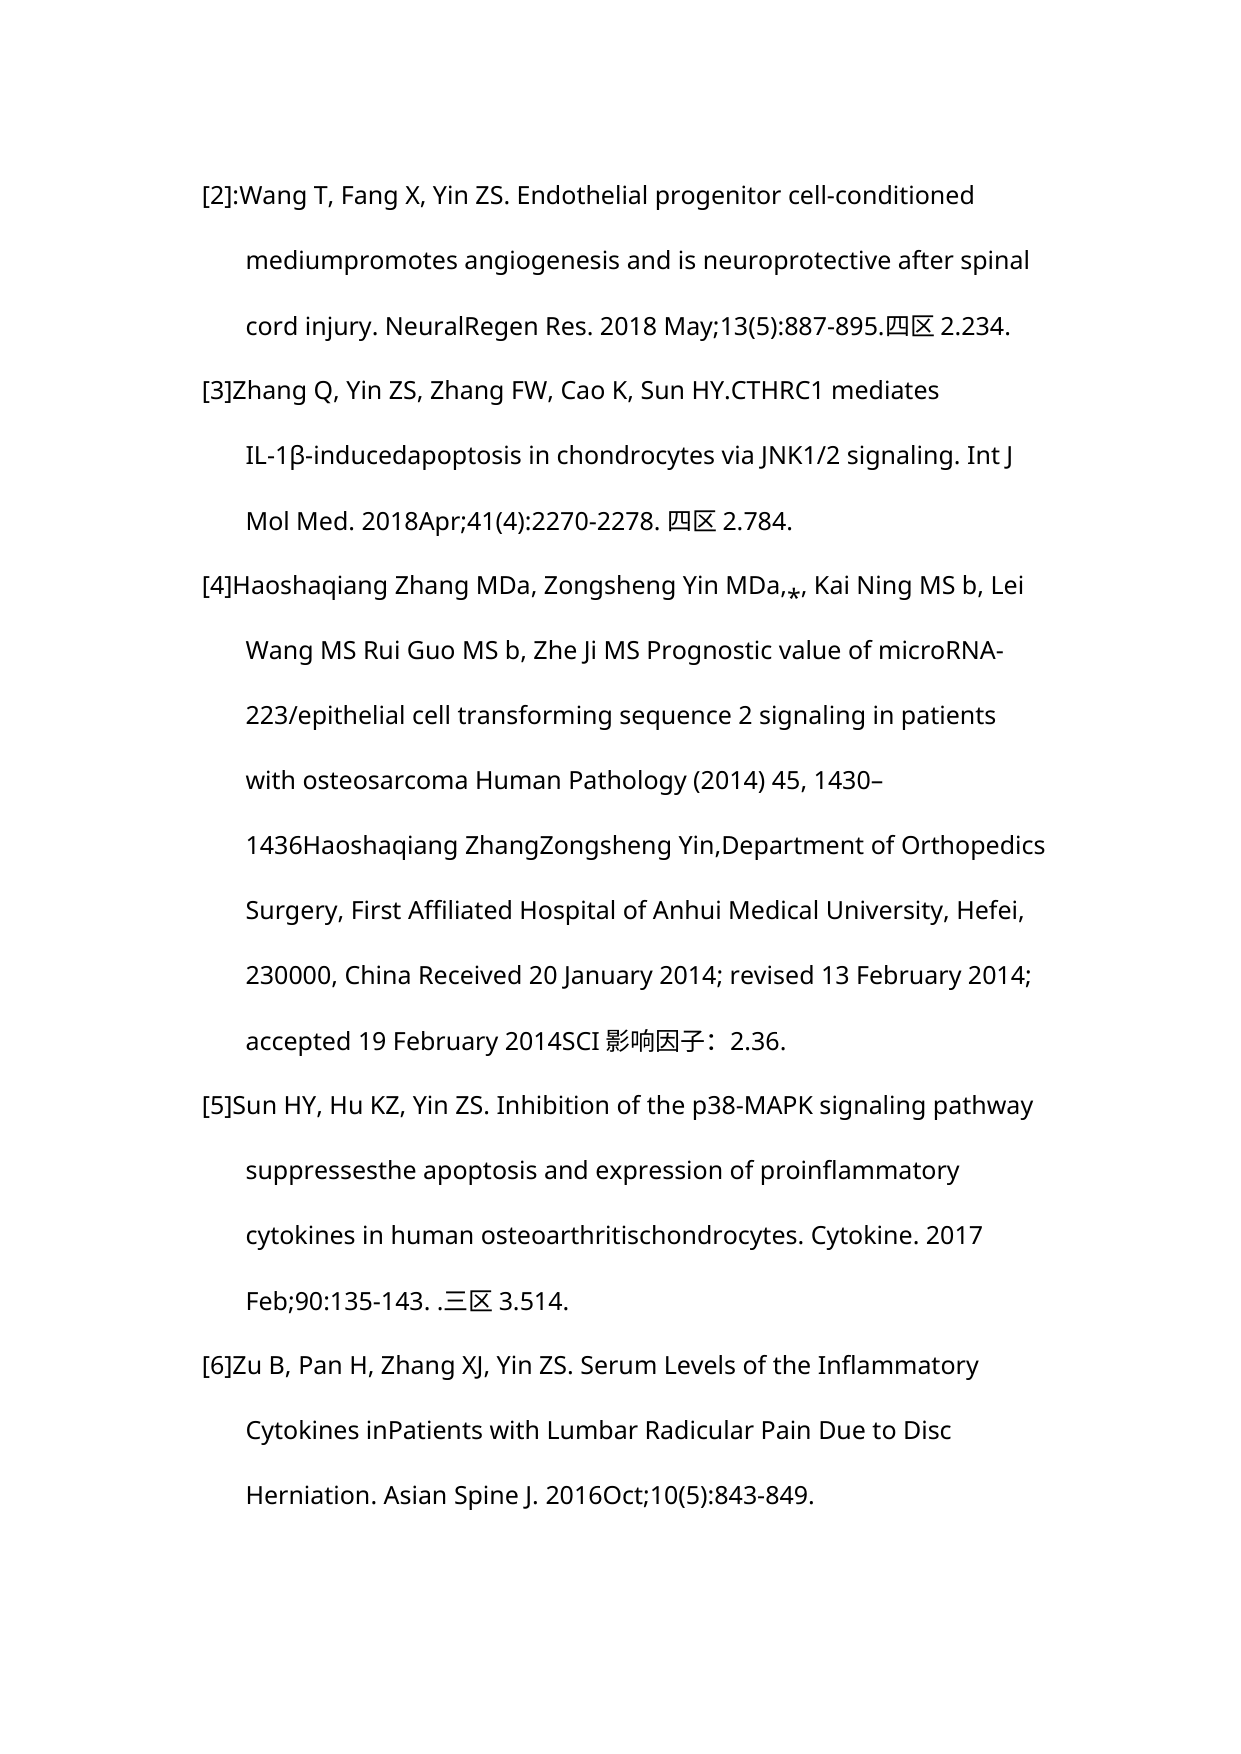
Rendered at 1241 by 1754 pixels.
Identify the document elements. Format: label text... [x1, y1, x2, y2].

text [5]Sun HY, Hu KZ, Yin ZS. Inhibition of the p38-MAPK signaling pathway suppressesthe apoptosis and expression of proinflammatory cytokines in human osteoarthritischondrocytes. Cytokine. 2017 Feb;90:135-143. .三区3.514. [202, 1072, 1053, 1332]
text [4]Haoshaqiang Zhang MDa, Zongsheng Yin MDa,⁎, Kai Ning MS b, Lei Wang MS Rui Guo MS b, Zhe Ji MS Prognostic value of microRNA-223/epithelial cell transforming sequence 2 signaling in patients with osteosarcoma Human Pathology (2014) 45, 1430–1436Haoshaqiang ZhangZongsheng Yin,Department of Orthopedics Surgery, First Affiliated Hospital of Anhui Medical University, Hefei, 230000, China Received 20 January 2014; revised 13 February 2014; accepted 19 February 2014SCI影响因子：2.36. [202, 552, 1053, 1072]
text [2]:Wang T, Fang X, Yin ZS. Endothelial progenitor cell-conditioned mediumpromotes angiogenesis and is neuroprotective after spinal cord injury. NeuralRegen Res. 2018 May;13(5):887-895.四区2.234. [202, 162, 1053, 357]
text [6]Zu B, Pan H, Zhang XJ, Yin ZS. Serum Levels of the Inflammatory Cytokines inPatients with Lumbar Radicular Pain Due to Disc Herniation. Asian Spine J. 2016Oct;10(5):843-849. [202, 1332, 1053, 1527]
text [3]Zhang Q, Yin ZS, Zhang FW, Cao K, Sun HY.CTHRC1 mediates IL-1β-inducedapoptosis in chondrocytes via JNK1/2 signaling. Int J Mol Med. 2018Apr;41(4):2270-2278. 四区2.784. [202, 357, 1053, 552]
